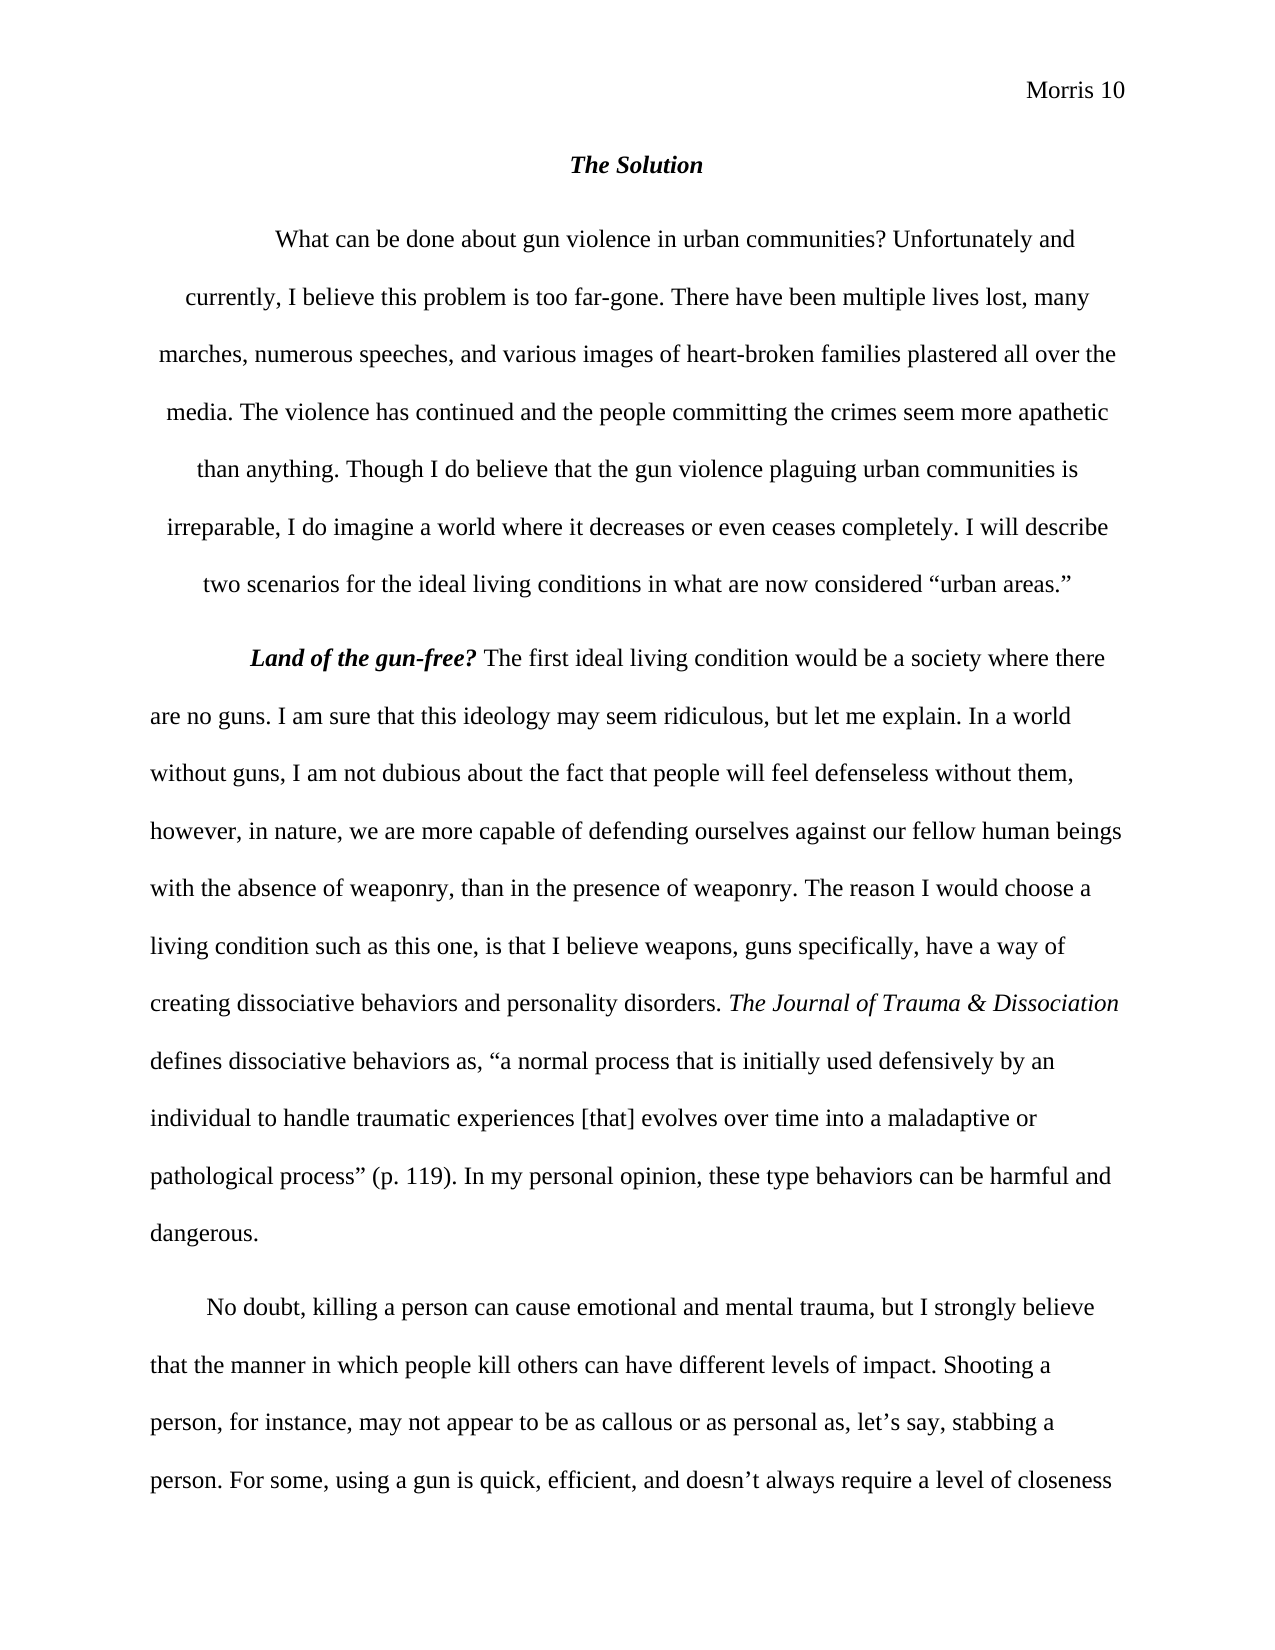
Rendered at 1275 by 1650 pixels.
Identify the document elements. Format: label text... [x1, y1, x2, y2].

text Land of the gun-free? The first ideal living condition would be a society where there are no guns. I am sure that this ideology may seem ridiculous, but let me explain. In a world without guns, I am not dubious about the fact that people will feel defenseless without them, however, in nature, we are more capable of defending ourselves against our fellow human beings with the absence of weaponry, than in the presence of weaponry. The reason I would choose a living condition such as this one, is that I believe weapons, guns specifically, have a way of creating dissociative behaviors and personality disorders. The Journal of Trauma & Dissociation defines dissociative behaviors as, “a normal process that is initially used defensively by an individual to handle traumatic experiences [that] evolves over time into a maladaptive or pathological process” (p. 119). In my personal opinion, these type behaviors can be harmful and dangerous. [150, 643, 1125, 1247]
text The Solution [150, 150, 1125, 179]
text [150, 1292, 1125, 1494]
text What can be done about gun violence in urban communities? Unfortunately and currently, I believe this problem is too far-gone. There have been multiple lives lost, many marches, numerous speeches, and various images of heart-broken families plastered all over the media. The violence has continued and the people committing the crimes seem more apathetic than anything. Though I do believe that the gun violence plaguing urban communities is irreparable, I do imagine a world where it decreases or even ceases completely. I will describe two scenarios for the ideal living conditions in what are now considered “urban areas.” [150, 224, 1125, 598]
